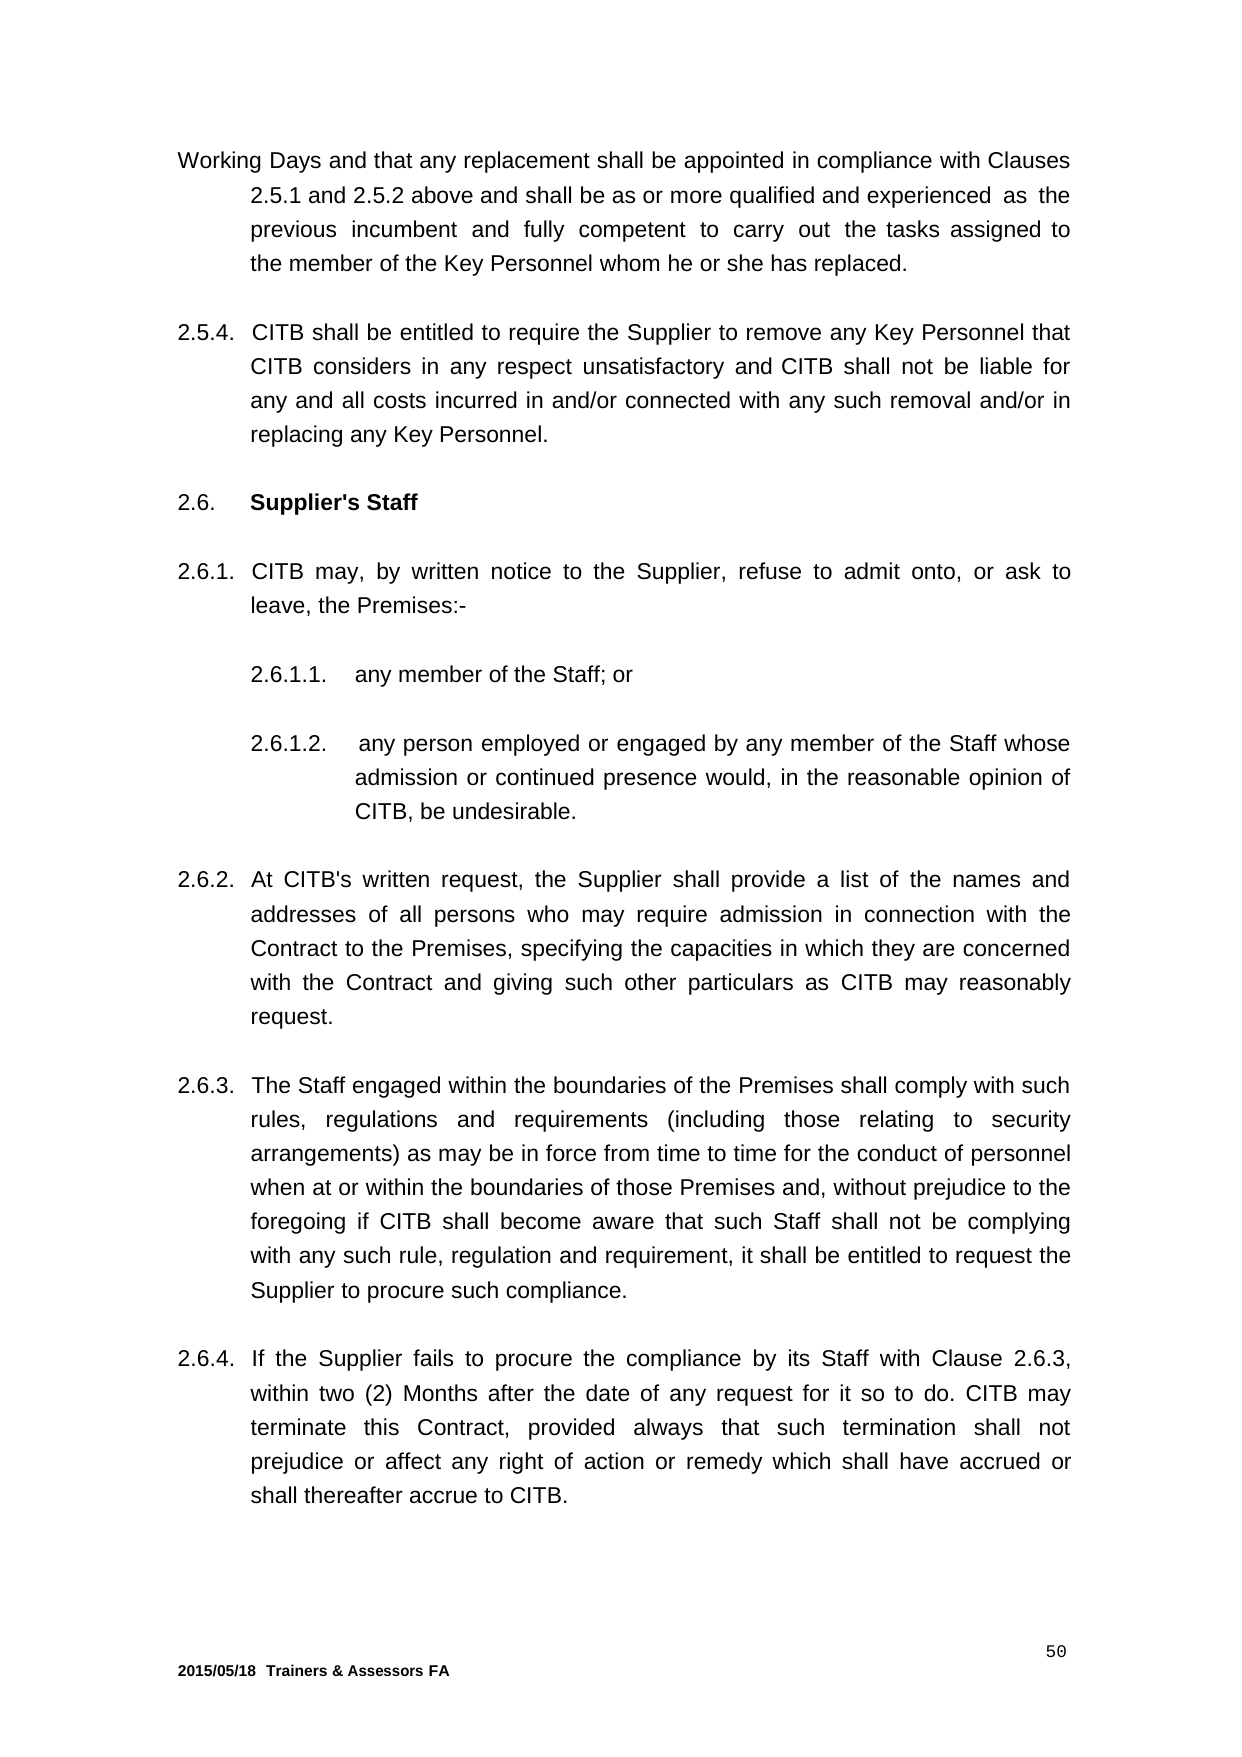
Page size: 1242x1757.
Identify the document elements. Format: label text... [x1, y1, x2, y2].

text 2.6.2. At CITB's written request, the Supplier shall provide a list of the names and addresses of all persons who may require admission in connection with the Contract to the Premises, specifying the capacities in which they are concerned with the Contract and giving such other particulars as CITB may reasonably request. [177, 866, 1071, 1029]
text 2.6.1. CITB may, by written notice to the Supplier, refuse to admit onto, or ask to leave, the Premises:- [177, 558, 1071, 619]
text 2.6.4. If the Supplier fails to procure the compliance by its Staff with Clause 2.6.3, within two (2) Months after the date of any request for it so to do. CITB may terminate this Contract, provided always that such termination shall not prejudice or affect any right of action or remedy which shall have accrued or shall thereafter accrue to CITB. [177, 1345, 1071, 1508]
text Working Days and that any replacement shall be appointed in compliance with Clauses 2.5.1 and 2.5.2 above and shall be as or more qualified and experienced as the previous incumbent and fully competent to carry out the tasks assigned to the member of the Key Personnel whom he or she has replaced. [177, 147, 1071, 276]
text 2.6. Supplier's Staff [177, 489, 1079, 516]
text 2.6.1.1. any member of the Staff; or [250, 661, 639, 687]
text 2.6.3. The Staff engaged within the boundaries of the Premises shall comply with such rules, regulations and requirements (including those relating to security arrangements) as may be in force from time to time for the conduct of personnel when at or within the boundaries of those Premises and, without prejudice to the foregoing if CITB shall become aware that such Staff shall not be complying with any such rule, regulation and requirement, it shall be entitled to request the Supplier to procure such compliance. [177, 1072, 1071, 1303]
text 2.5.4. CITB shall be entitled to require the Supplier to remove any Key Personnel that CITB considers in any respect unsatisfactory and CITB shall not be liable for any and all costs incurred in and/or connected with any such removal and/or in replacing any Key Personnel. [177, 318, 1071, 447]
text 2.6.1.2. any person employed or engaged by any member of the Staff whose admission or continued presence would, in the reasonable opinion of CITB, be undesirable. [250, 729, 1071, 824]
